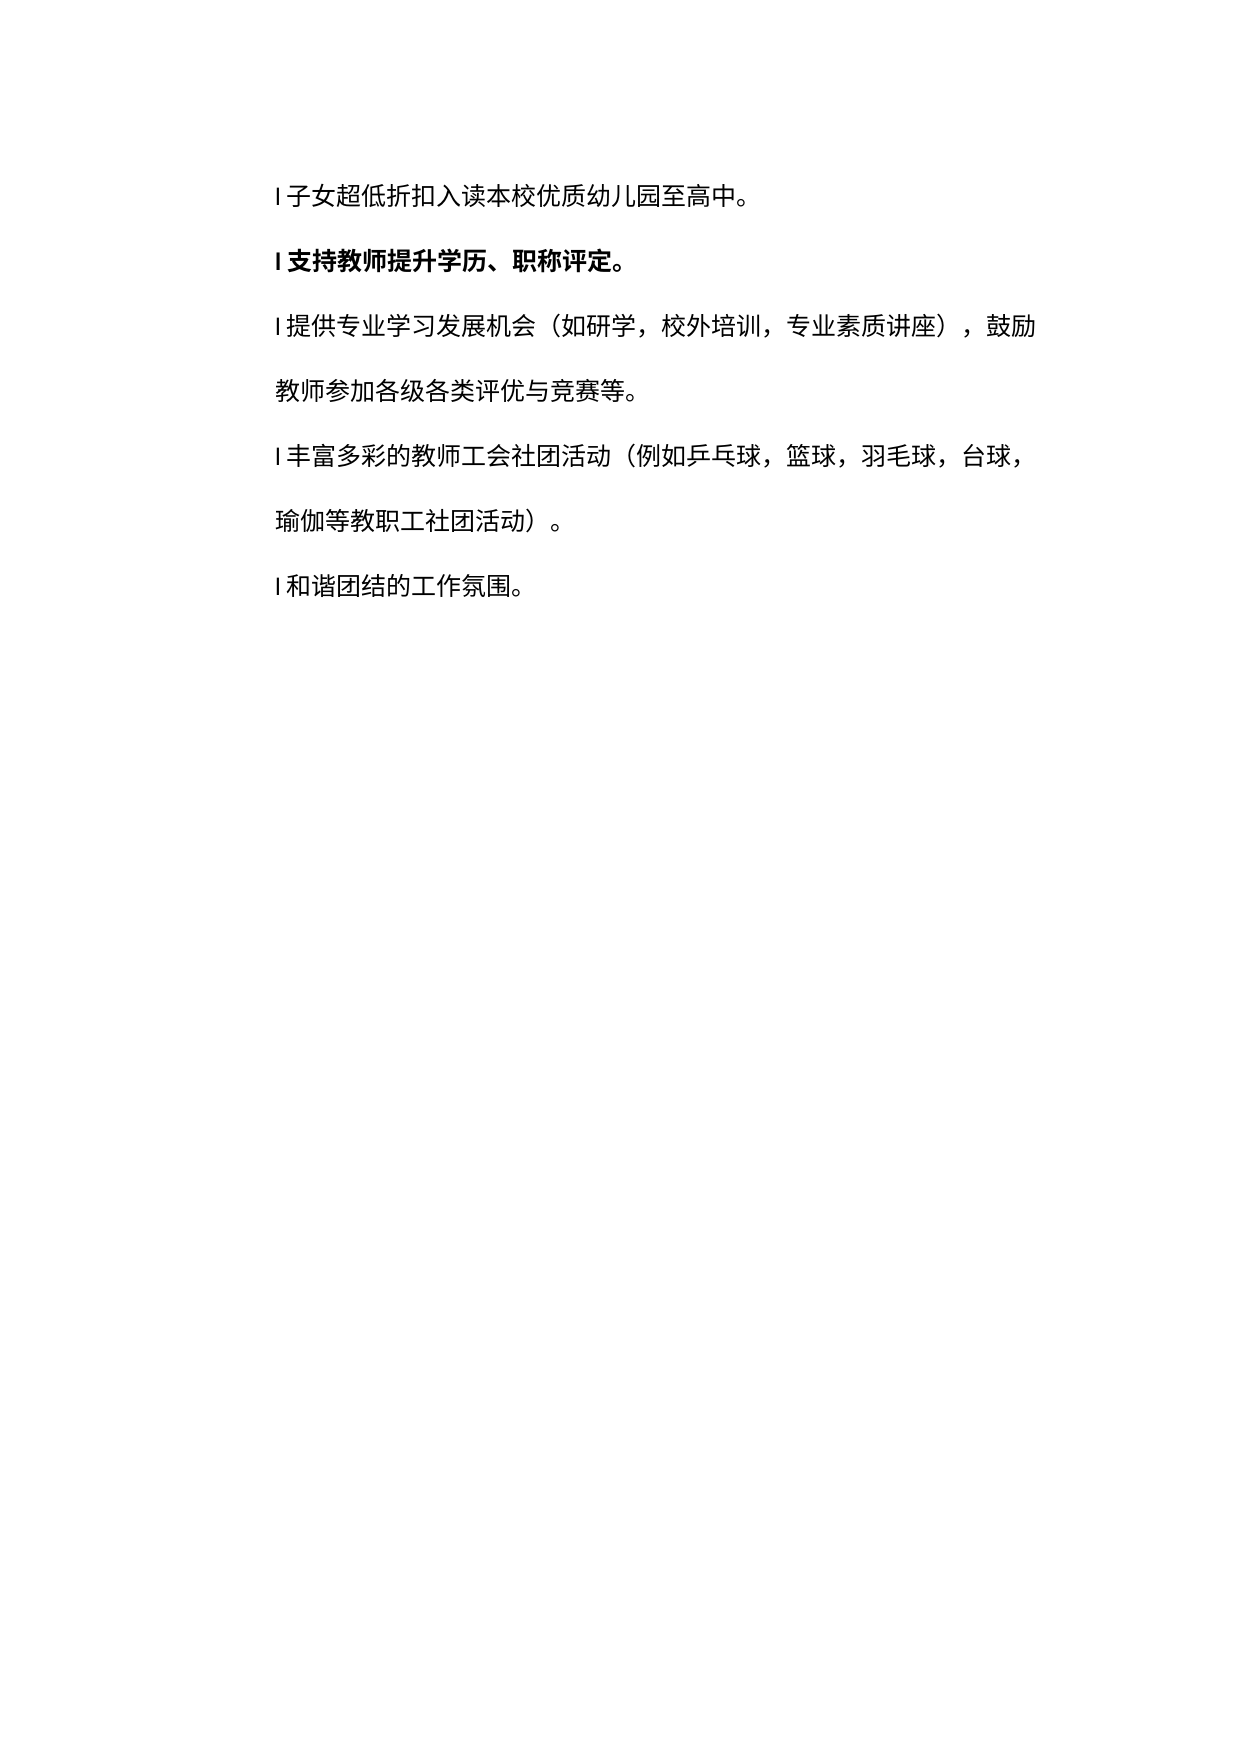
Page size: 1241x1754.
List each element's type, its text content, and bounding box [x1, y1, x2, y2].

text l 和谐团结的工作氛围。 [275, 552, 1053, 617]
text l 丰富多彩的教师工会社团活动（例如乒乓球，篮球，羽毛球，台球，瑜伽等教职工社团活动）。 [275, 422, 1053, 552]
text l 支持教师提升学历、职称评定。 [275, 227, 1053, 292]
text l 提供专业学习发展机会（如研学，校外培训，专业素质讲座），鼓励教师参加各级各类评优与竞赛等。 [275, 292, 1053, 422]
text l 子女超低折扣入读本校优质幼儿园至高中。 [275, 162, 1053, 227]
